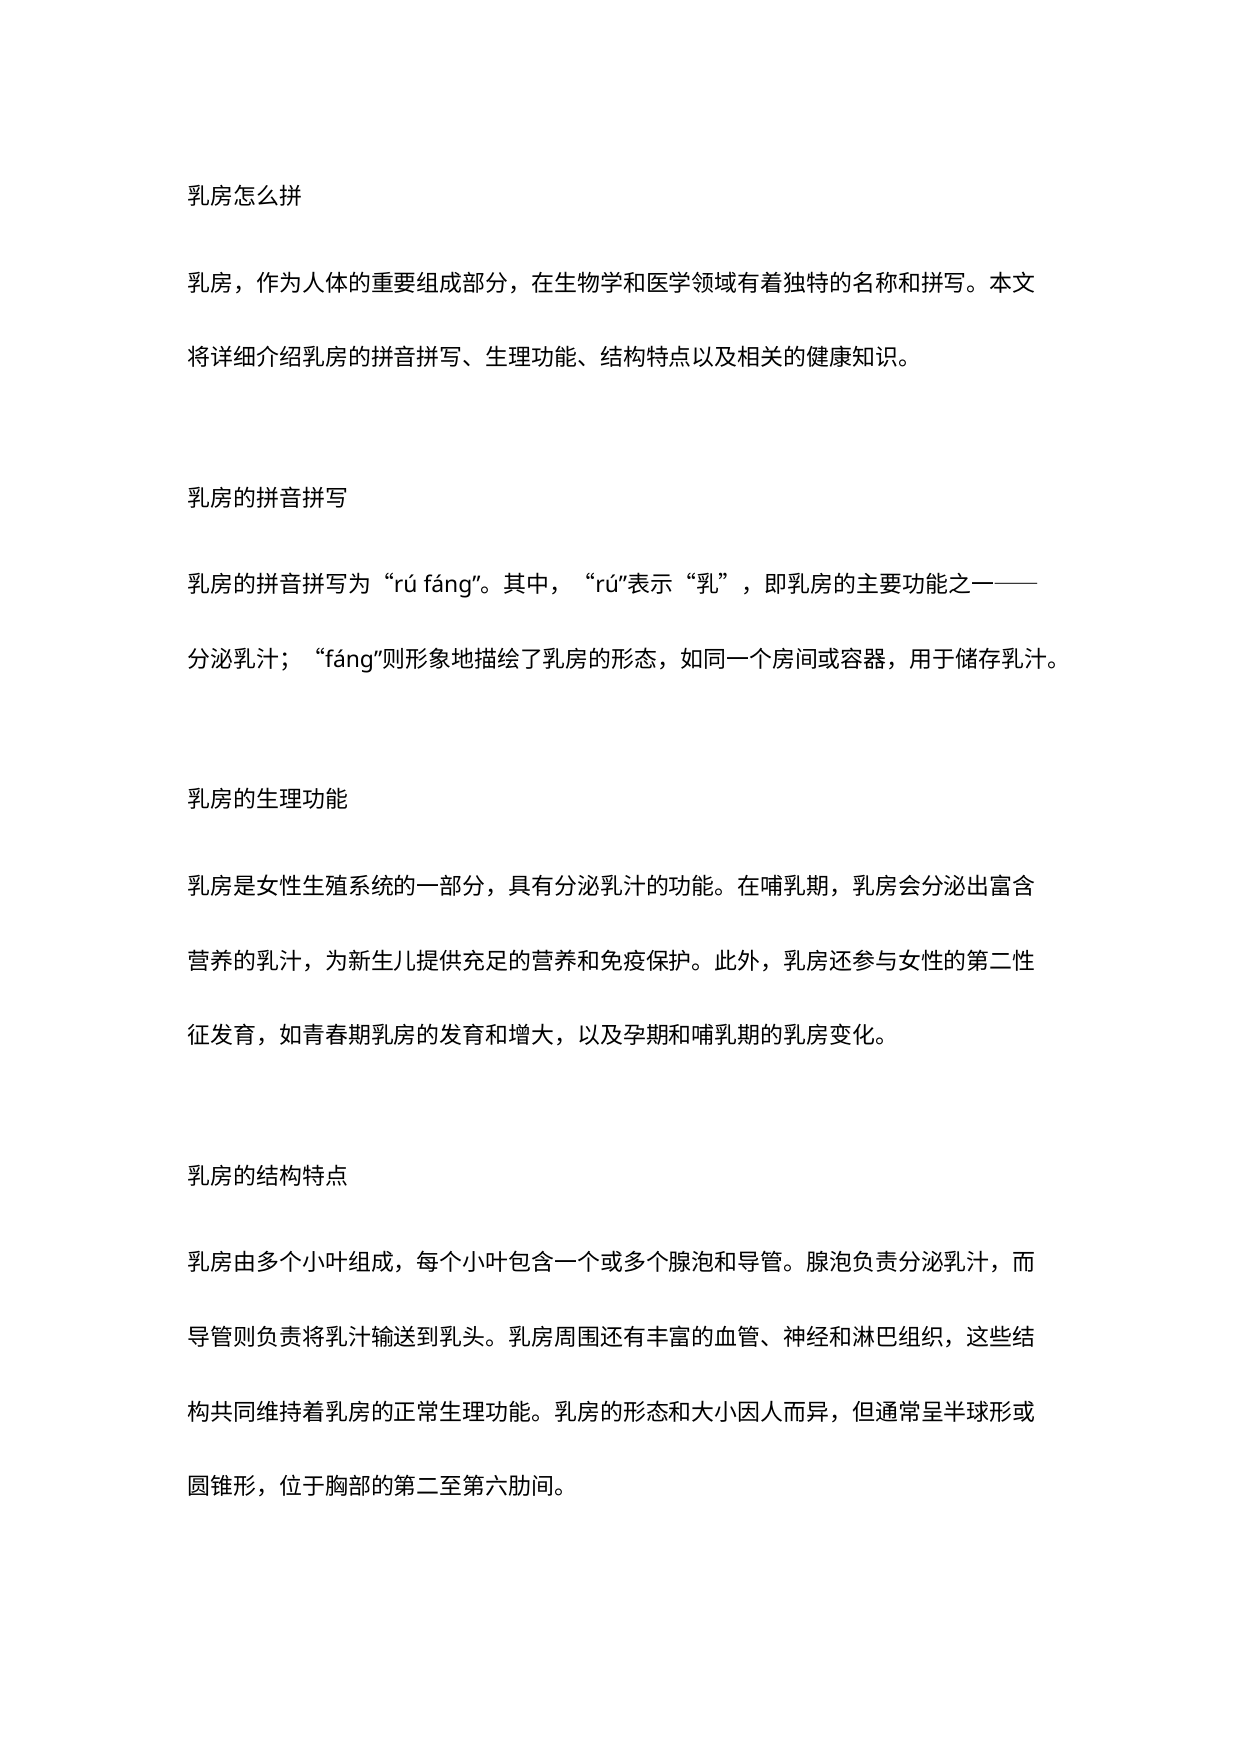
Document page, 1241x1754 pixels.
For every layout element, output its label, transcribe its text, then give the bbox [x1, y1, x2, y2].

text 乳房的拼音拼写 [187, 464, 1053, 529]
text 乳房是女性生殖系统的一部分，具有分泌乳汁的功能。在哺乳期，乳房会分泌出富含营养的乳汁，为新生儿提供充足的营养和免疫保护。此外，乳房还参与女性的第二性征发育，如青春期乳房的发育和增大，以及孕期和哺乳期的乳房变化。 [187, 852, 1053, 1066]
text 乳房由多个小叶组成，每个小叶包含一个或多个腺泡和导管。腺泡负责分泌乳汁，而导管则负责将乳汁输送到乳头。乳房周围还有丰富的血管、神经和淋巴组织，这些结构共同维持着乳房的正常生理功能。乳房的形态和大小因人而异，但通常呈半球形或圆锥形，位于胸部的第二至第六肋间。 [187, 1228, 1053, 1517]
text 乳房，作为人体的重要组成部分，在生物学和医学领域有着独特的名称和拼写。本文将详细介绍乳房的拼音拼写、生理功能、结构特点以及相关的健康知识。 [187, 248, 1053, 388]
text 乳房的拼音拼写为“rú fáng”。其中，“rú”表示“乳”，即乳房的主要功能之一——分泌乳汁；“fáng”则形象地描绘了乳房的形态，如同一个房间或容器，用于储存乳汁。 [187, 550, 1053, 690]
text 乳房的结构特点 [187, 1142, 1053, 1207]
text 乳房怎么拼 [187, 162, 1053, 227]
text 乳房的生理功能 [187, 765, 1053, 830]
